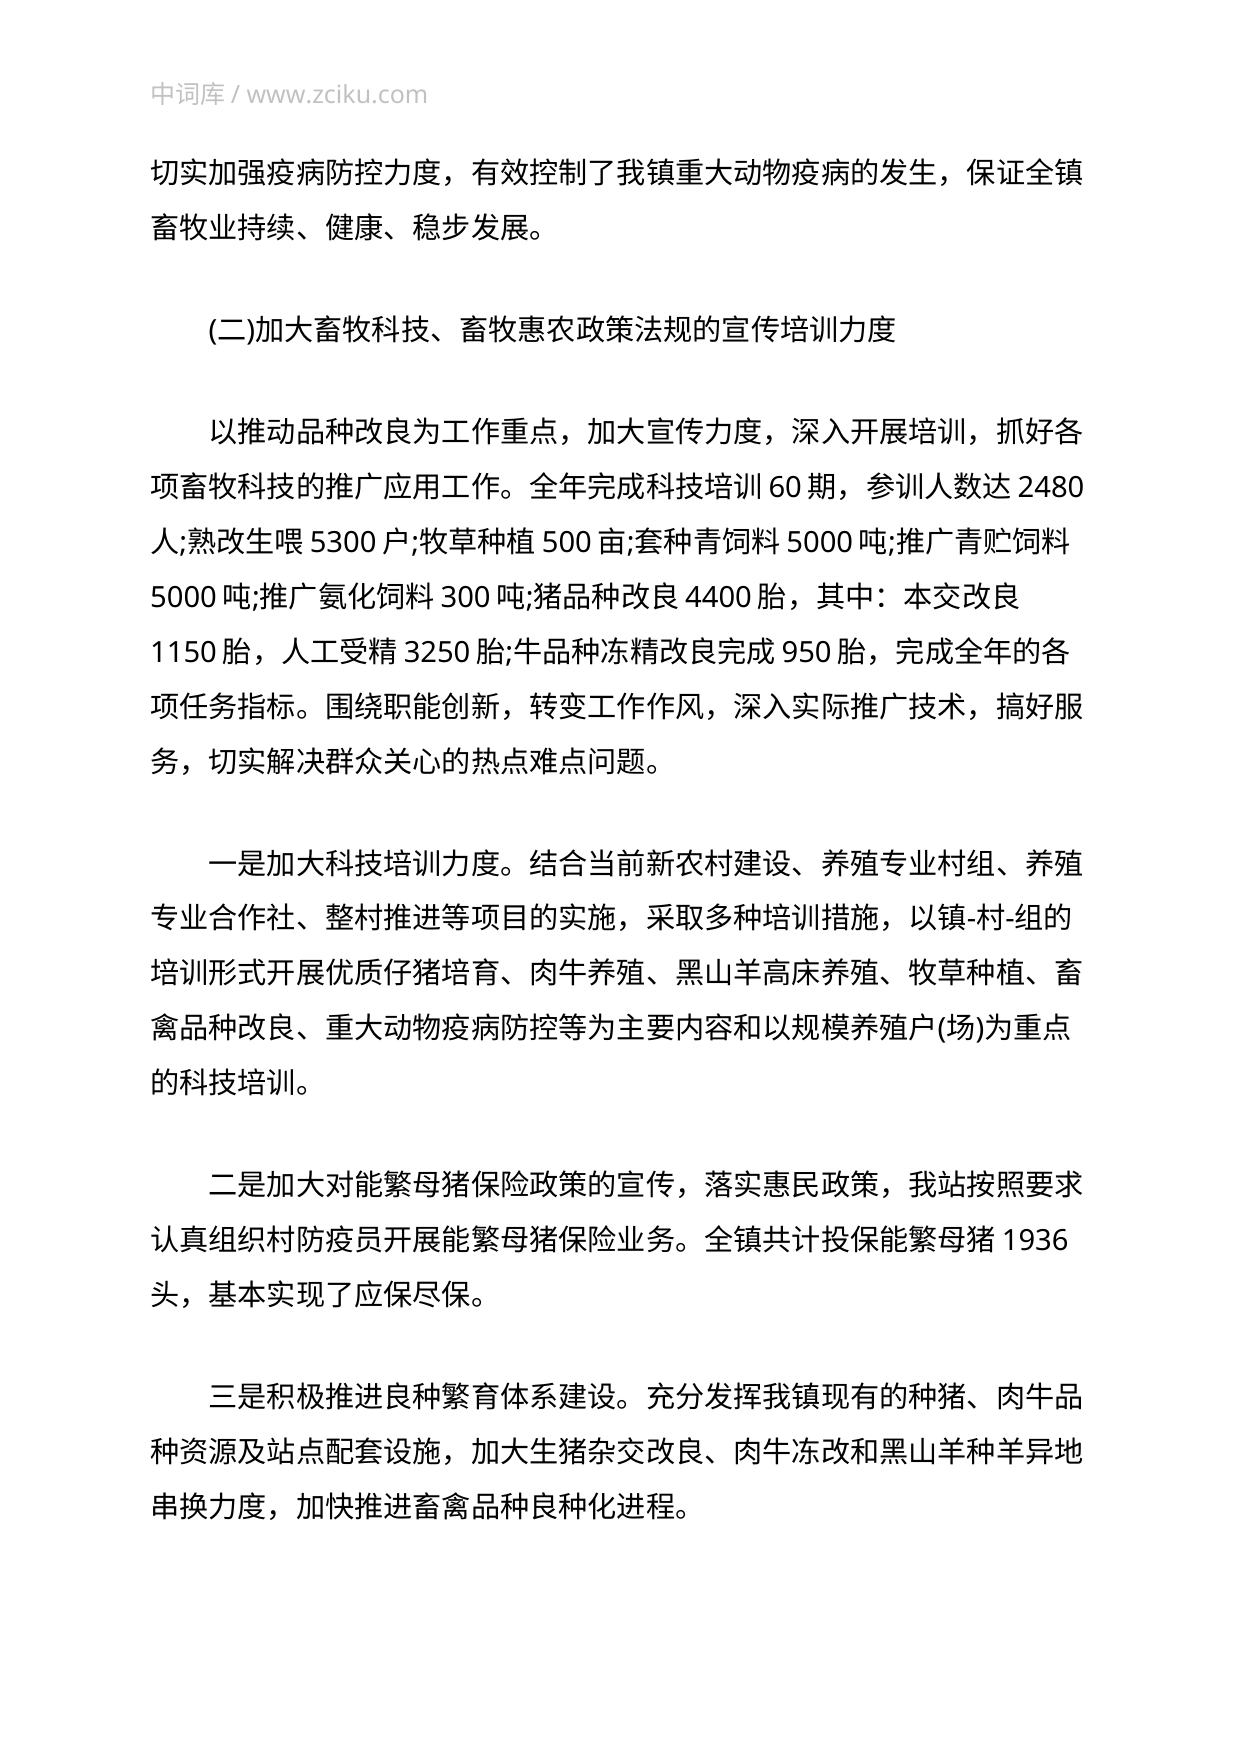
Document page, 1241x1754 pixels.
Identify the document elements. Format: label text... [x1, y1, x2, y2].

text 二是加大对能繁母猪保险政策的宣传，落实惠民政策，我站按照要求认真组织村防疫员开展能繁母猪保险业务。全镇共计投保能繁母猪1936头，基本实现了应保尽保。 [150, 1162, 1090, 1314]
text (二)加大畜牧科技、畜牧惠农政策法规的宣传培训力度 [150, 307, 1090, 349]
text 一是加大科技培训力度。结合当前新农村建设、养殖专业村组、养殖专业合作社、整村推进等项目的实施，采取多种培训措施，以镇-村-组的培训形式开展优质仔猪培育、肉牛养殖、黑山羊高床养殖、牧草种植、畜禽品种改良、重大动物疫病防控等为主要内容和以规模养殖户(场)为重点的科技培训。 [150, 840, 1090, 1102]
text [150, 150, 1090, 247]
text 以推动品种改良为工作重点，加大宣传力度，深入开展培训，抓好各项畜牧科技的推广应用工作。全年完成科技培训60期，参训人数达2480人;熟改生喂5300户;牧草种植500亩;套种青饲料5000吨;推广青贮饲料5000吨;推广氨化饲料300吨;猪品种改良4400胎，其中：本交改良1150胎，人工受精3250胎;牛品种冻精改良完成950胎，完成全年的各项任务指标。围绕职能创新，转变工作作风，深入实际推广技术，搞好服务，切实解决群众关心的热点难点问题。 [150, 409, 1090, 781]
text 三是积极推进良种繁育体系建设。充分发挥我镇现有的种猪、肉牛品种资源及站点配套设施，加大生猪杂交改良、肉牛冻改和黑山羊种羊异地串换力度，加快推进畜禽品种良种化进程。 [150, 1373, 1090, 1526]
